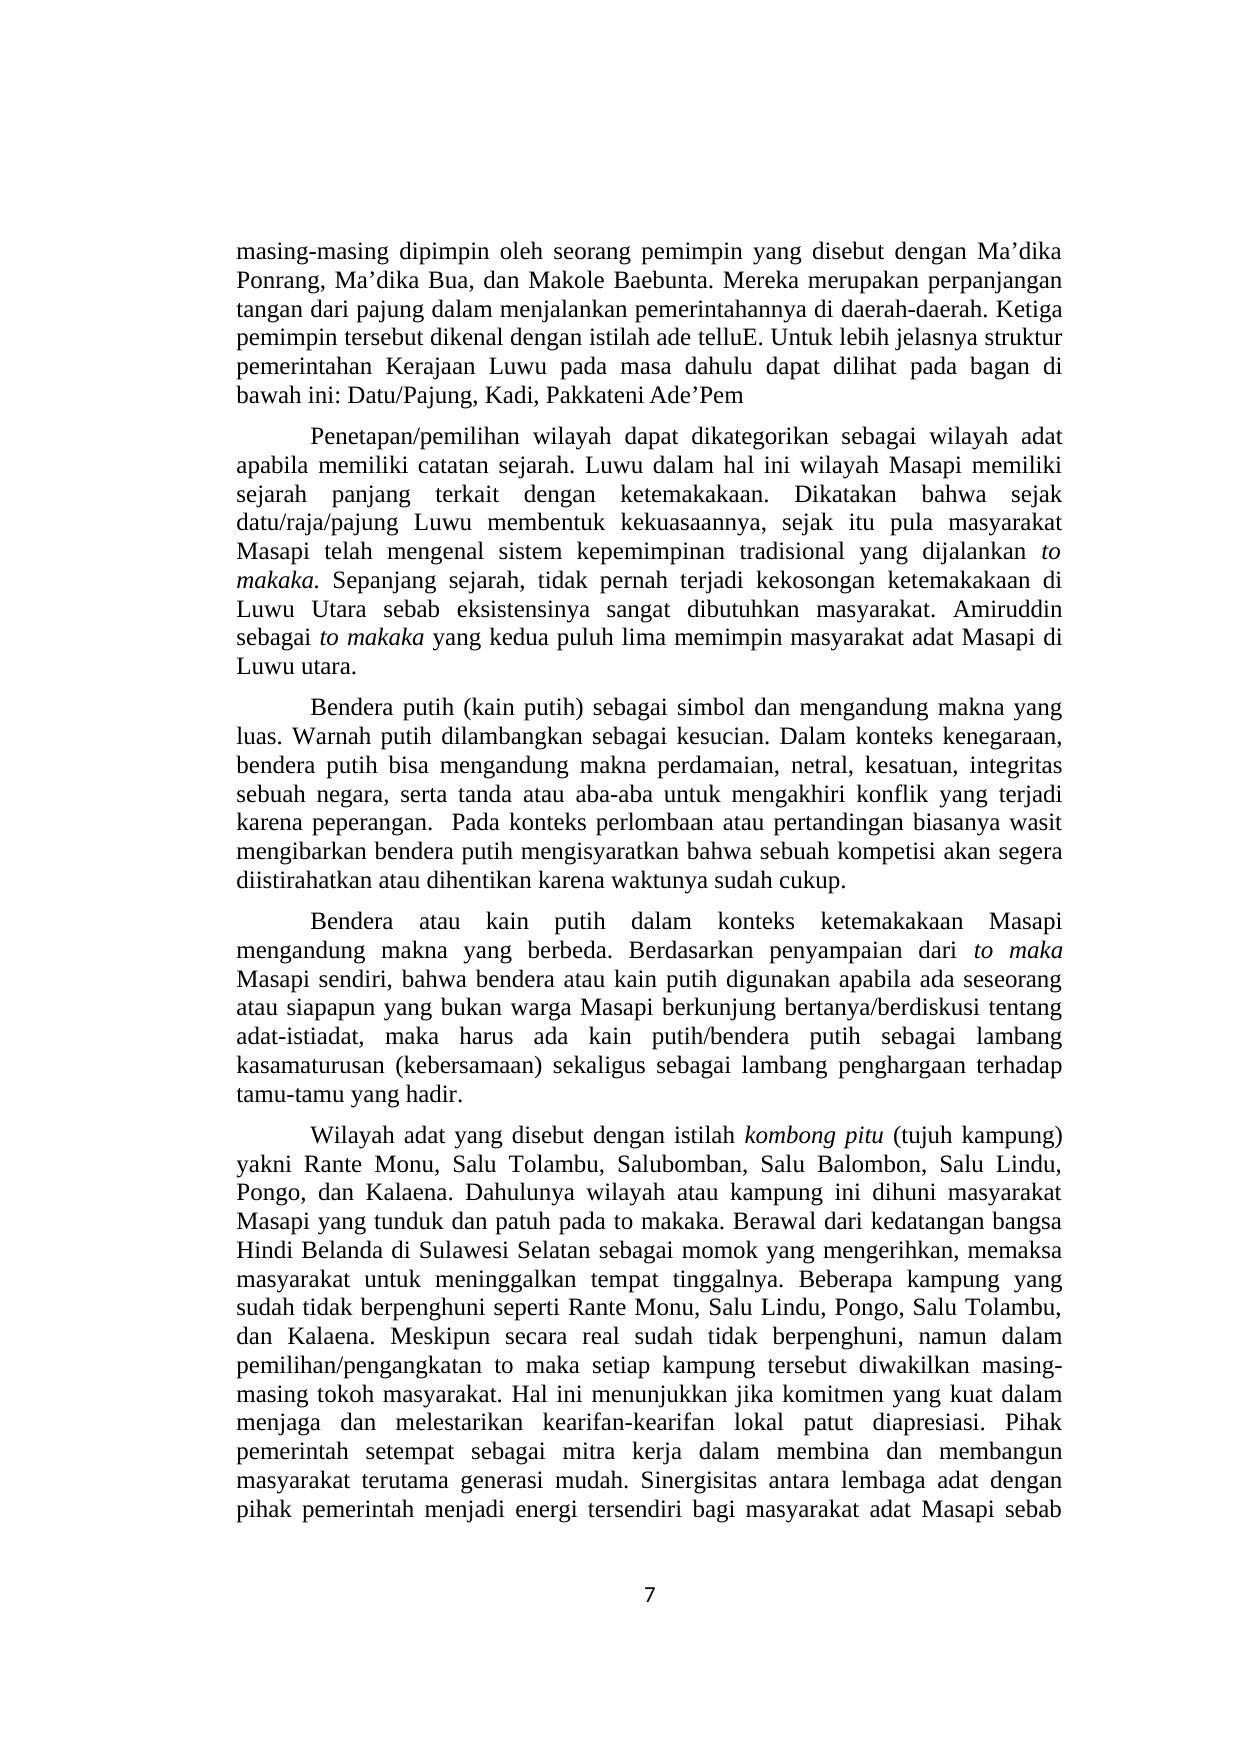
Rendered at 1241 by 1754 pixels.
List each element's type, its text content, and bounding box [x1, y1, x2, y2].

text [236, 236, 1063, 409]
text Bendera putih (kain putih) sebagai simbol dan mengandung makna yang luas. Warnah putih dilambangkan sebagai kesucian. Dalam konteks kenegaraan, bendera putih bisa mengandung makna perdamaian, netral, kesatuan, integritas sebuah negara, serta tanda atau aba-aba untuk mengakhiri konflik yang terjadi karena peperangan. Pada konteks perlombaan atau pertandingan biasanya wasit mengibarkan bendera putih mengisyaratkan bahwa sebuah kompetisi akan segera diistirahatkan atau dihentikan karena waktunya sudah cukup. [236, 692, 1063, 894]
text Penetapan/pemilihan wilayah dapat dikategorikan sebagai wilayah adat apabila memiliki catatan sejarah. Luwu dalam hal ini wilayah Masapi memiliki sejarah panjang terkait dengan ketemakakaan. Dikatakan bahwa sejak datu/raja/pajung Luwu membentuk kekuasaannya, sejak itu pula masyarakat Masapi telah mengenal sistem kepemimpinan tradisional yang dijalankan to makaka. Sepanjang sejarah, tidak pernah terjadi kekosongan ketemakakaan di Luwu Utara sebab eksistensinya sangat dibutuhkan masyarakat. Amiruddin sebagai to makaka yang kedua puluh lima memimpin masyarakat adat Masapi di Luwu utara. [236, 421, 1063, 680]
text Bendera atau kain putih dalam konteks ketemakakaan Masapi mengandung makna yang berbeda. Berdasarkan penyampaian dari to maka Masapi sendiri, bahwa bendera atau kain putih digunakan apabila ada seseorang atau siapapun yang bukan warga Masapi berkunjung bertanya/berdiskusi tentang adat-istiadat, maka harus ada kain putih/bendera putih sebagai lambang kasamaturusan (kebersamaan) sekaligus sebagai lambang penghargaan terhadap tamu-tamu yang hadir. [236, 906, 1063, 1107]
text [236, 1120, 1063, 1522]
